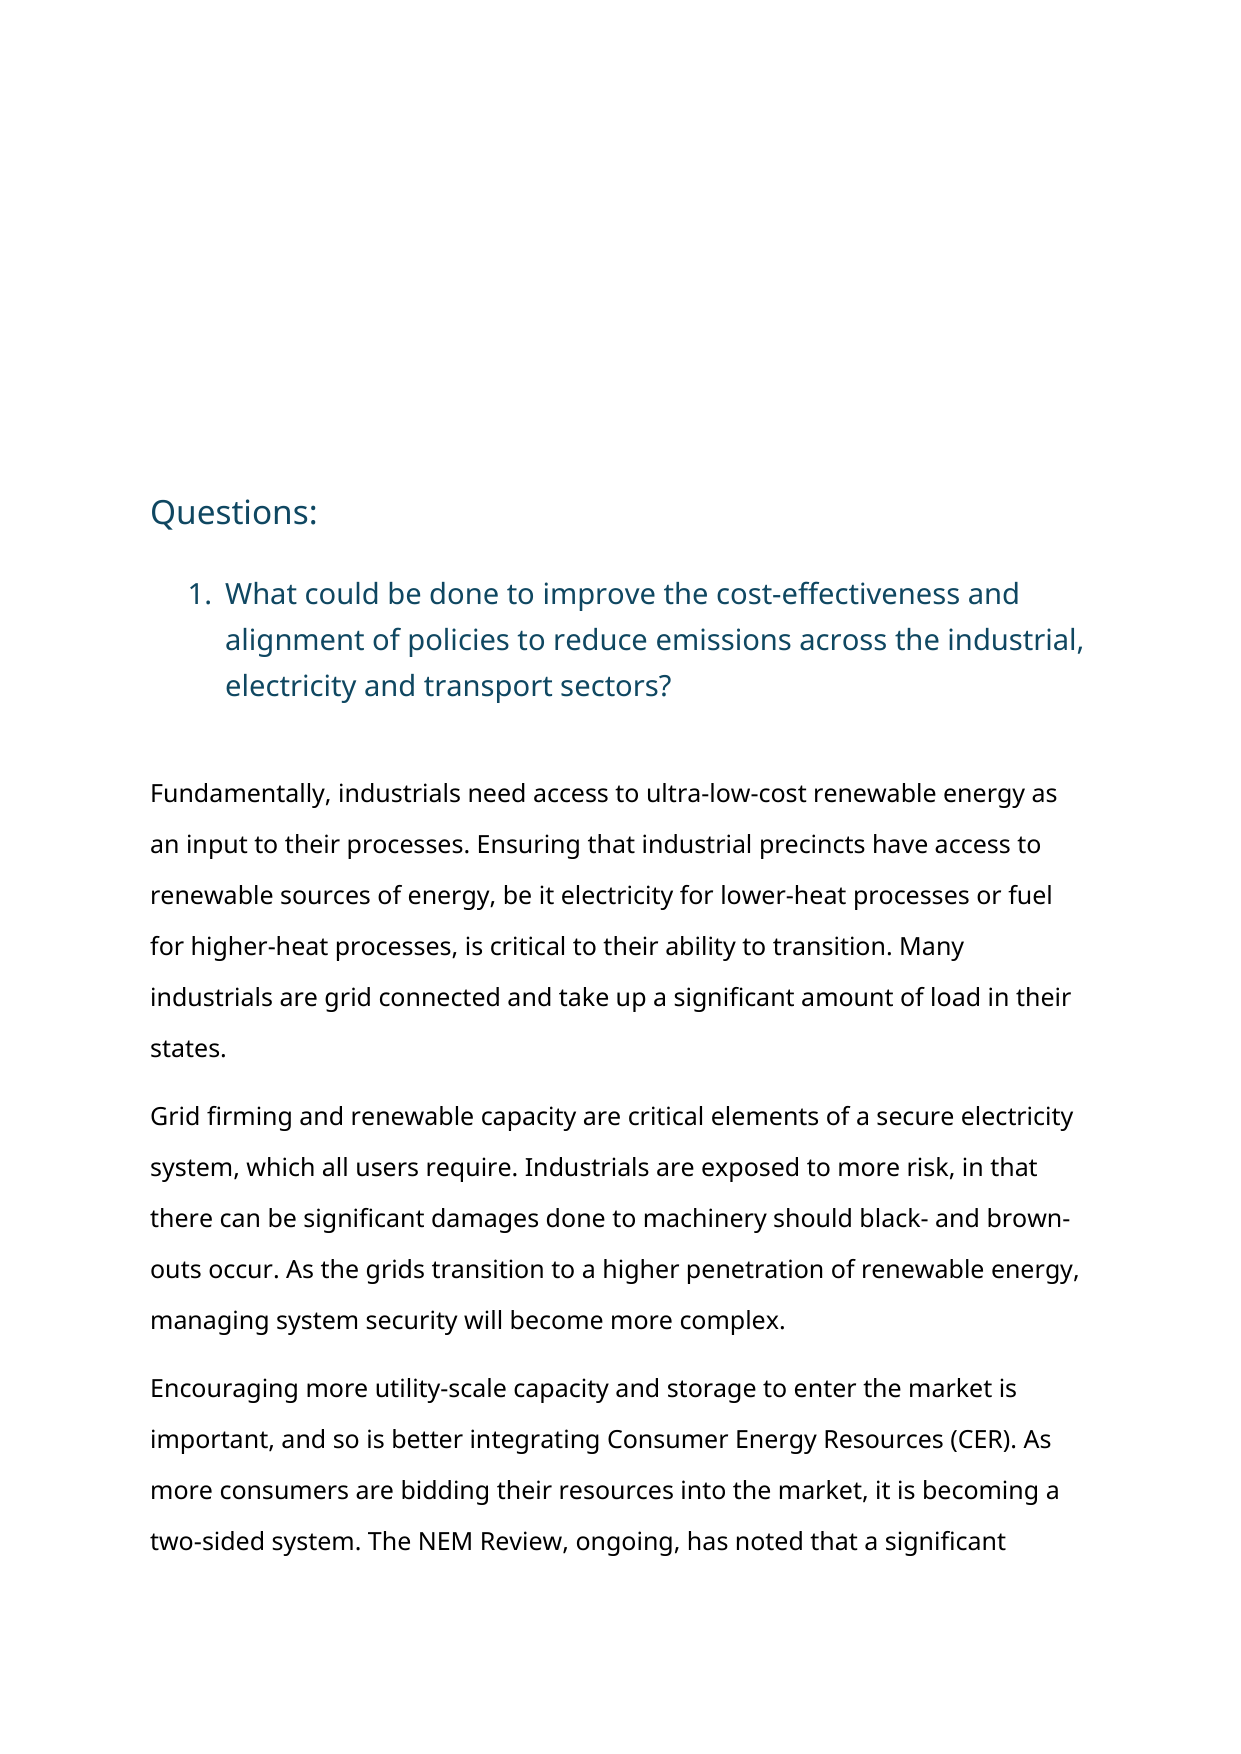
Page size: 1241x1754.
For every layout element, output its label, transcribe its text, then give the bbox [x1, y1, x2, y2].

subtitle What could be done to improve the cost-effectiveness and alignment of policies to reduce emissions across the industrial, electricity and transport sectors? [187, 573, 1090, 705]
text Grid firming and renewable capacity are critical elements of a secure electricity system, which all users require. Industrials are exposed to more risk, in that there can be significant damages done to machinery should black- and brown-outs occur. As the grids transition to a higher penetration of renewable energy, managing system security will become more complex. [150, 1098, 1090, 1337]
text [150, 1370, 1090, 1558]
text Fundamentally, industrials need access to ultra-low-cost renewable energy as an input to their processes. Ensuring that industrial precincts have access to renewable sources of energy, be it electricity for lower-heat processes or fuel for higher-heat processes, is critical to their ability to transition. Many industrials are grid connected and take up a significant amount of load in their states. [150, 776, 1090, 1065]
subtitle Questions: [150, 488, 1090, 534]
